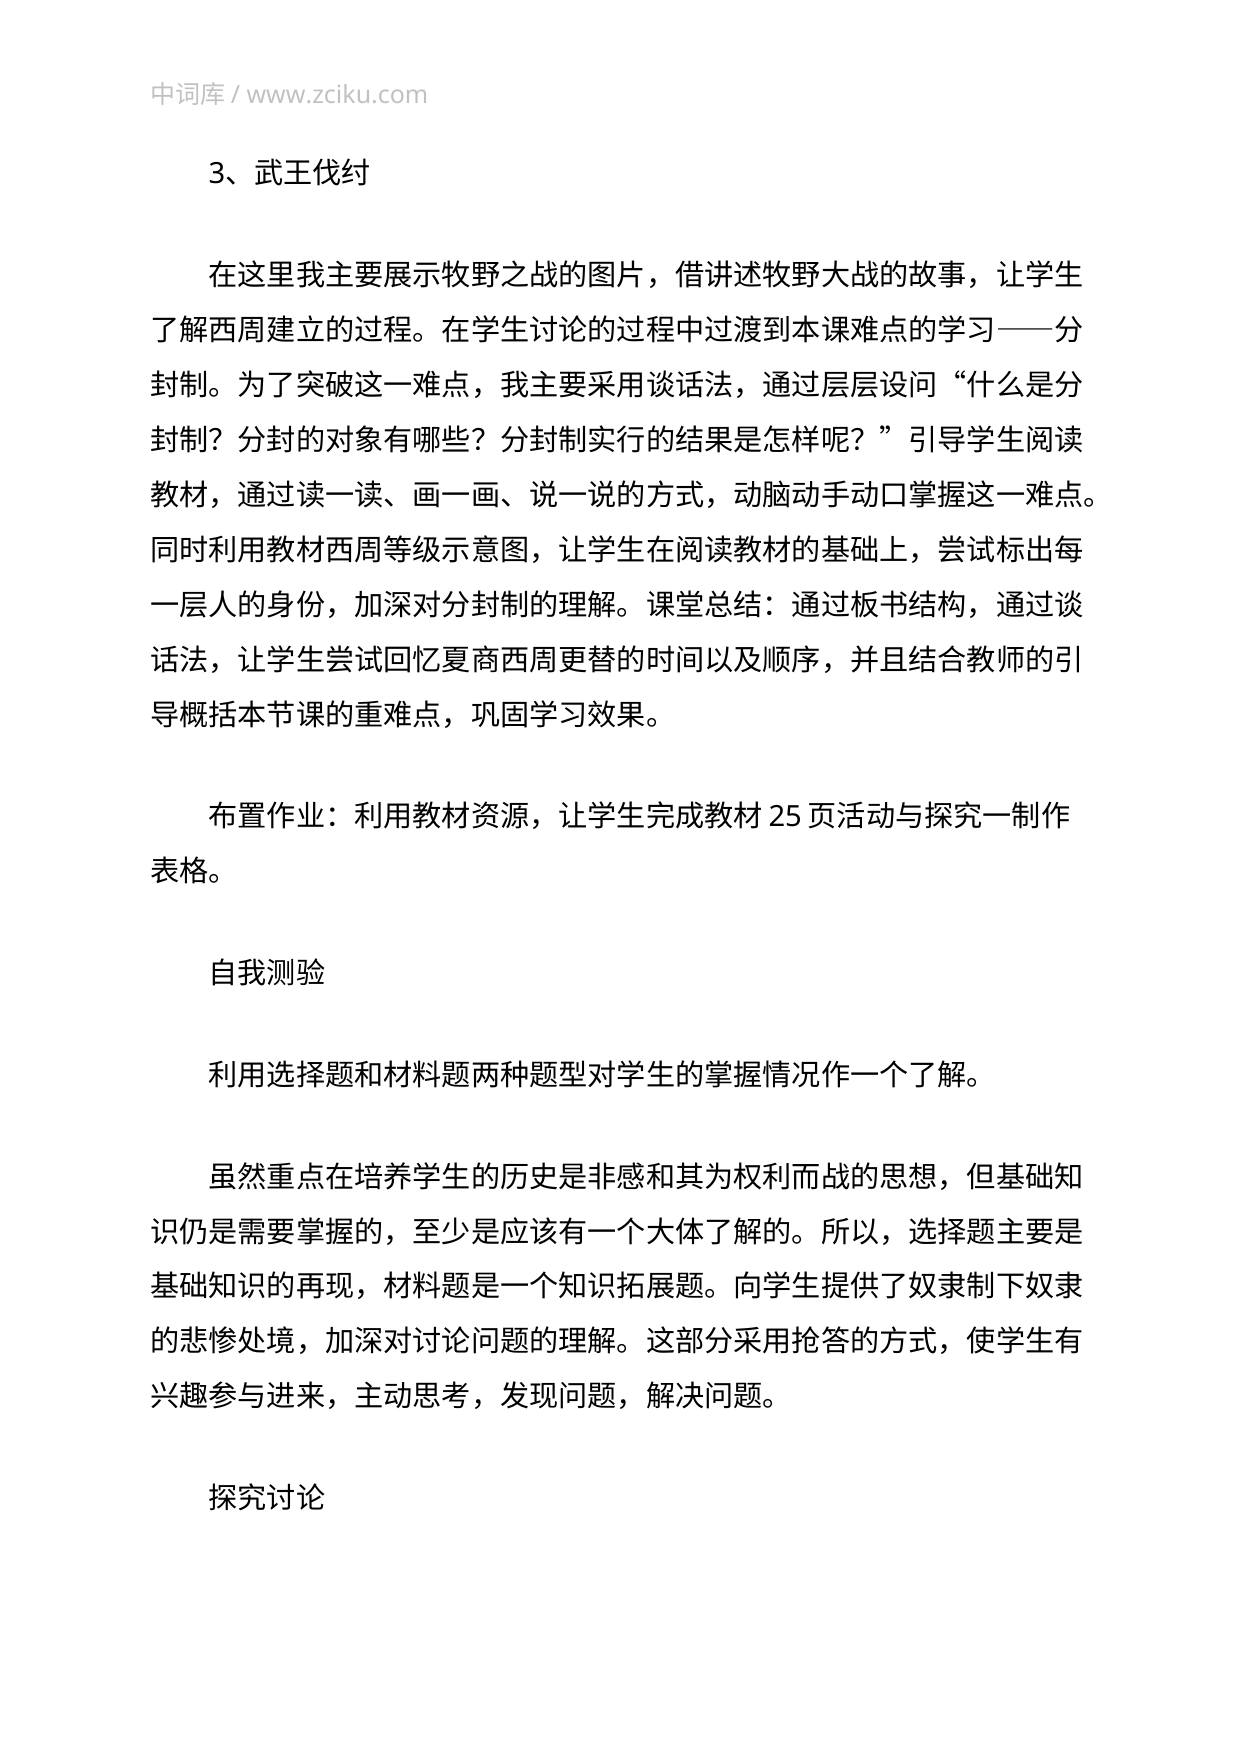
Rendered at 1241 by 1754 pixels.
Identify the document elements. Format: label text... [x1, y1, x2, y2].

text 3、武王伐纣 [150, 150, 1090, 192]
text 虽然重点在培养学生的历史是非感和其为权利而战的思想，但基础知识仍是需要掌握的，至少是应该有一个大体了解的。所以，选择题主要是基础知识的再现，材料题是一个知识拓展题。向学生提供了奴隶制下奴隶的悲惨处境，加深对讨论问题的理解。这部分采用抢答的方式，使学生有兴趣参与进来，主动思考，发现问题，解决问题。 [150, 1153, 1090, 1415]
text 利用选择题和材料题两种题型对学生的掌握情况作一个了解。 [150, 1051, 1090, 1094]
text 在这里我主要展示牧野之战的图片，借讲述牧野大战的故事，让学生了解西周建立的过程。在学生讨论的过程中过渡到本课难点的学习——分封制。为了突破这一难点，我主要采用谈话法，通过层层设问“什么是分封制？分封的对象有哪些？分封制实行的结果是怎样呢？”引导学生阅读教材，通过读一读、画一画、说一说的方式，动脑动手动口掌握这一难点。同时利用教材西周等级示意图，让学生在阅读教材的基础上，尝试标出每一层人的身份，加深对分封制的理解。课堂总结：通过板书结构，通过谈话法，让学生尝试回忆夏商西周更替的时间以及顺序，并且结合教师的引导概括本节课的重难点，巩固学习效果。 [150, 252, 1090, 733]
text 布置作业：利用教材资源，让学生完成教材25页活动与探究一制作表格。 [150, 793, 1090, 890]
text 探究讨论 [150, 1474, 1090, 1517]
text 自我测验 [150, 950, 1090, 992]
